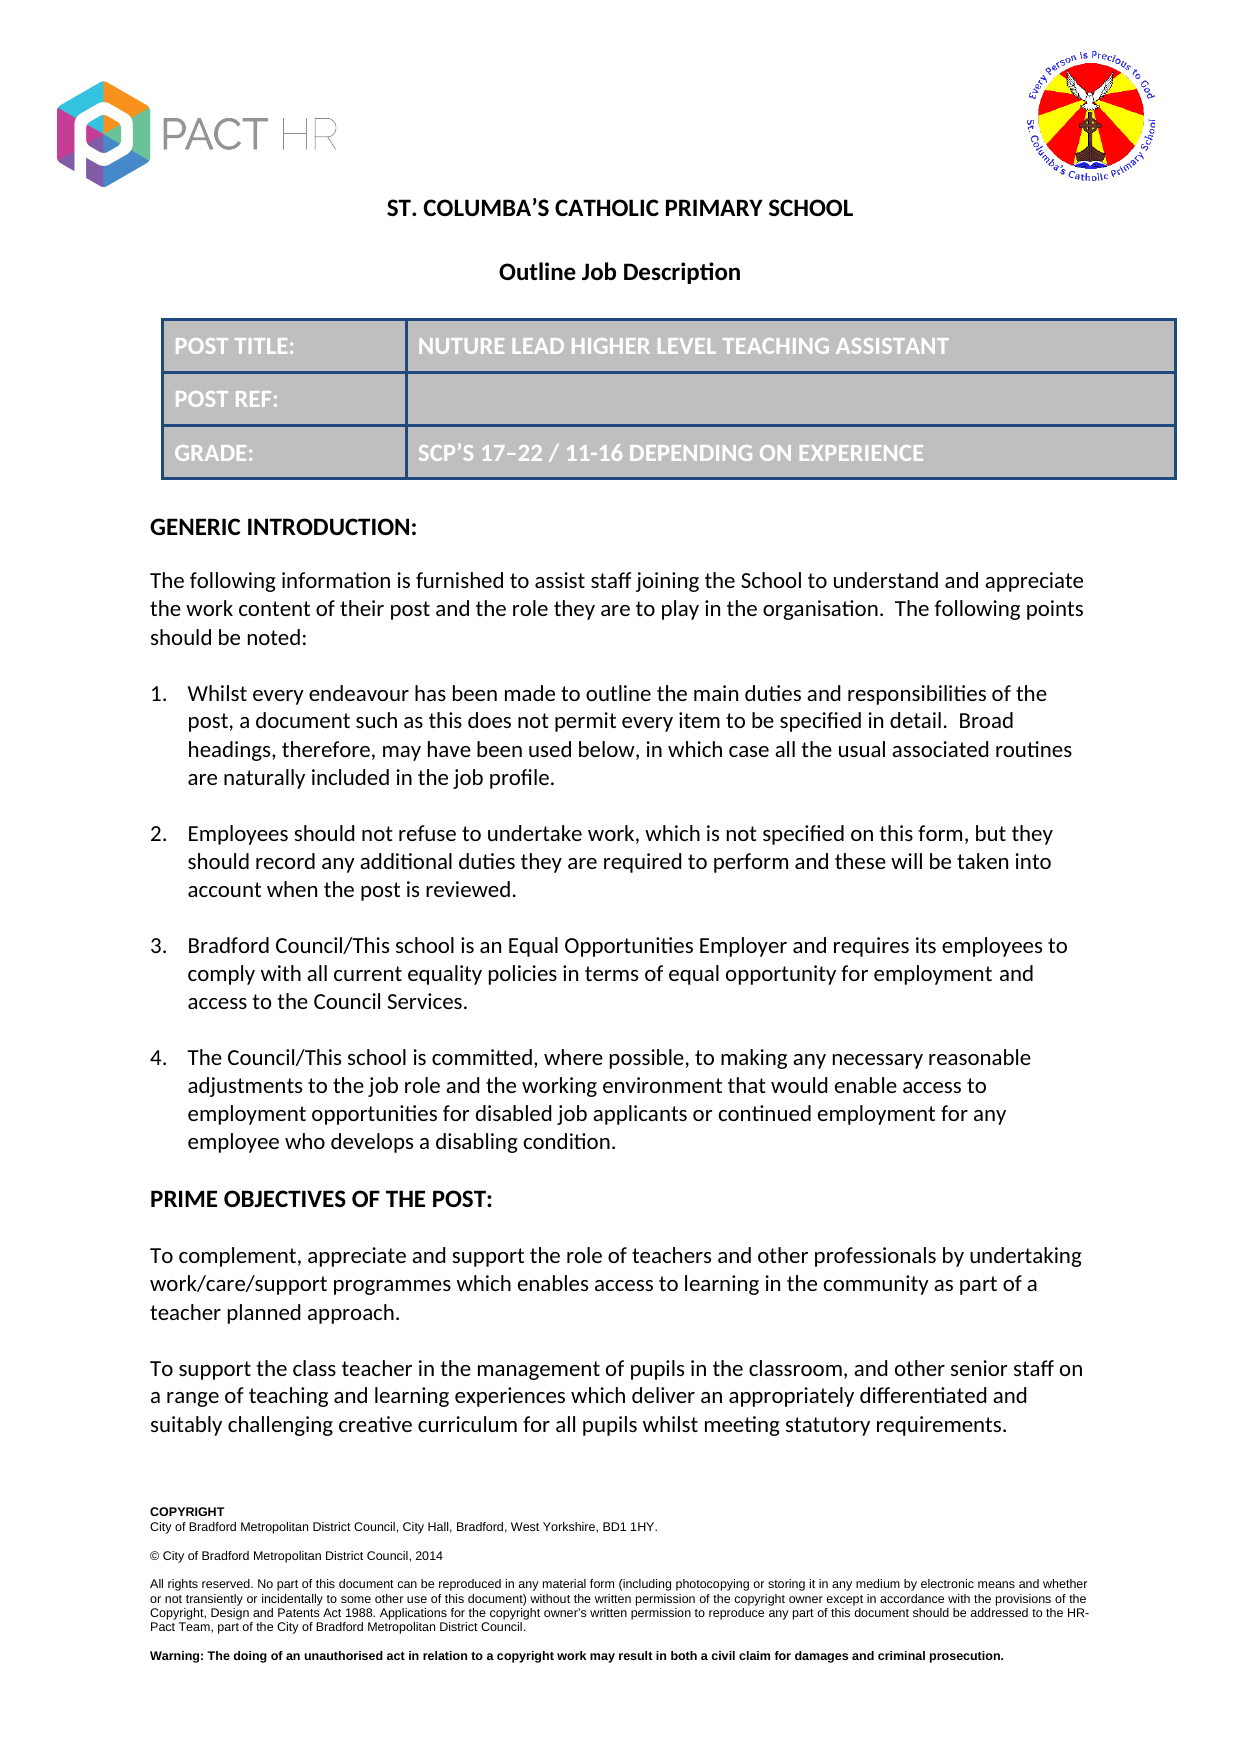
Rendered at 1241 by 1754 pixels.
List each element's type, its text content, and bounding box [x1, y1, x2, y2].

table_cell Grade: [164, 427, 405, 477]
text The following information is furnished to assist staff joining the School to understand and appreciate the work content of their post and the role they are to play in the organisation. The following points should be noted: [150, 567, 1090, 651]
list The Council/This school is committed, where possible, to making any necessary reasonable adjustments to the job role and the working environment that would enable access to employment opportunities for disabled job applicants or continued employment for any employee who develops a disabling condition. [150, 1043, 1090, 1155]
table_cell Post Ref: [164, 374, 405, 424]
text ST. COLUMBA’S CATHOLIC PRIMARY SCHOOL [150, 192, 1090, 222]
text Generic Introduction: [150, 511, 1090, 541]
table_header Post Title: [164, 321, 405, 371]
list Whilst every endeavour has been made to outline the main duties and responsibilities of the post, a document such as this does not permit every item to be specified in detail. Broad headings, therefore, may have been used below, in which case all the usual associated routines are naturally included in the job profile. [150, 679, 1090, 791]
list Employees should not refuse to undertake work, which is not specified on this form, but they should record any additional duties they are required to perform and these will be taken into account when the post is reviewed. [150, 819, 1090, 903]
text Prime Objectives of the Post: [150, 1183, 1090, 1213]
picture [23, 18, 370, 244]
text Outline Job Description [150, 257, 1090, 287]
picture [1023, 48, 1155, 180]
list Bradford Council/This school is an Equal Opportunities Employer and requires its employees to comply with all current equality policies in terms of equal opportunity for employment and access to the Council Services. [150, 931, 1090, 1015]
table_header nuture lead Higher Level Teaching assistant [408, 321, 1174, 371]
list To support the class teacher in the management of pupils in the classroom, and other senior staff on a range of teaching and learning experiences which deliver an appropriately differentiated and suitably challenging creative curriculum for all pupils whilst meeting statutory requirements. [150, 1354, 1090, 1438]
table_cell SCP’S 17–22 / 11-16 Depending on experience [408, 427, 1174, 477]
text To complement, appreciate and support the role of teachers and other professionals by undertaking work/care/support programmes which enables access to learning in the community as part of a teacher planned approach. [150, 1242, 1090, 1326]
table_cell [408, 374, 1174, 424]
